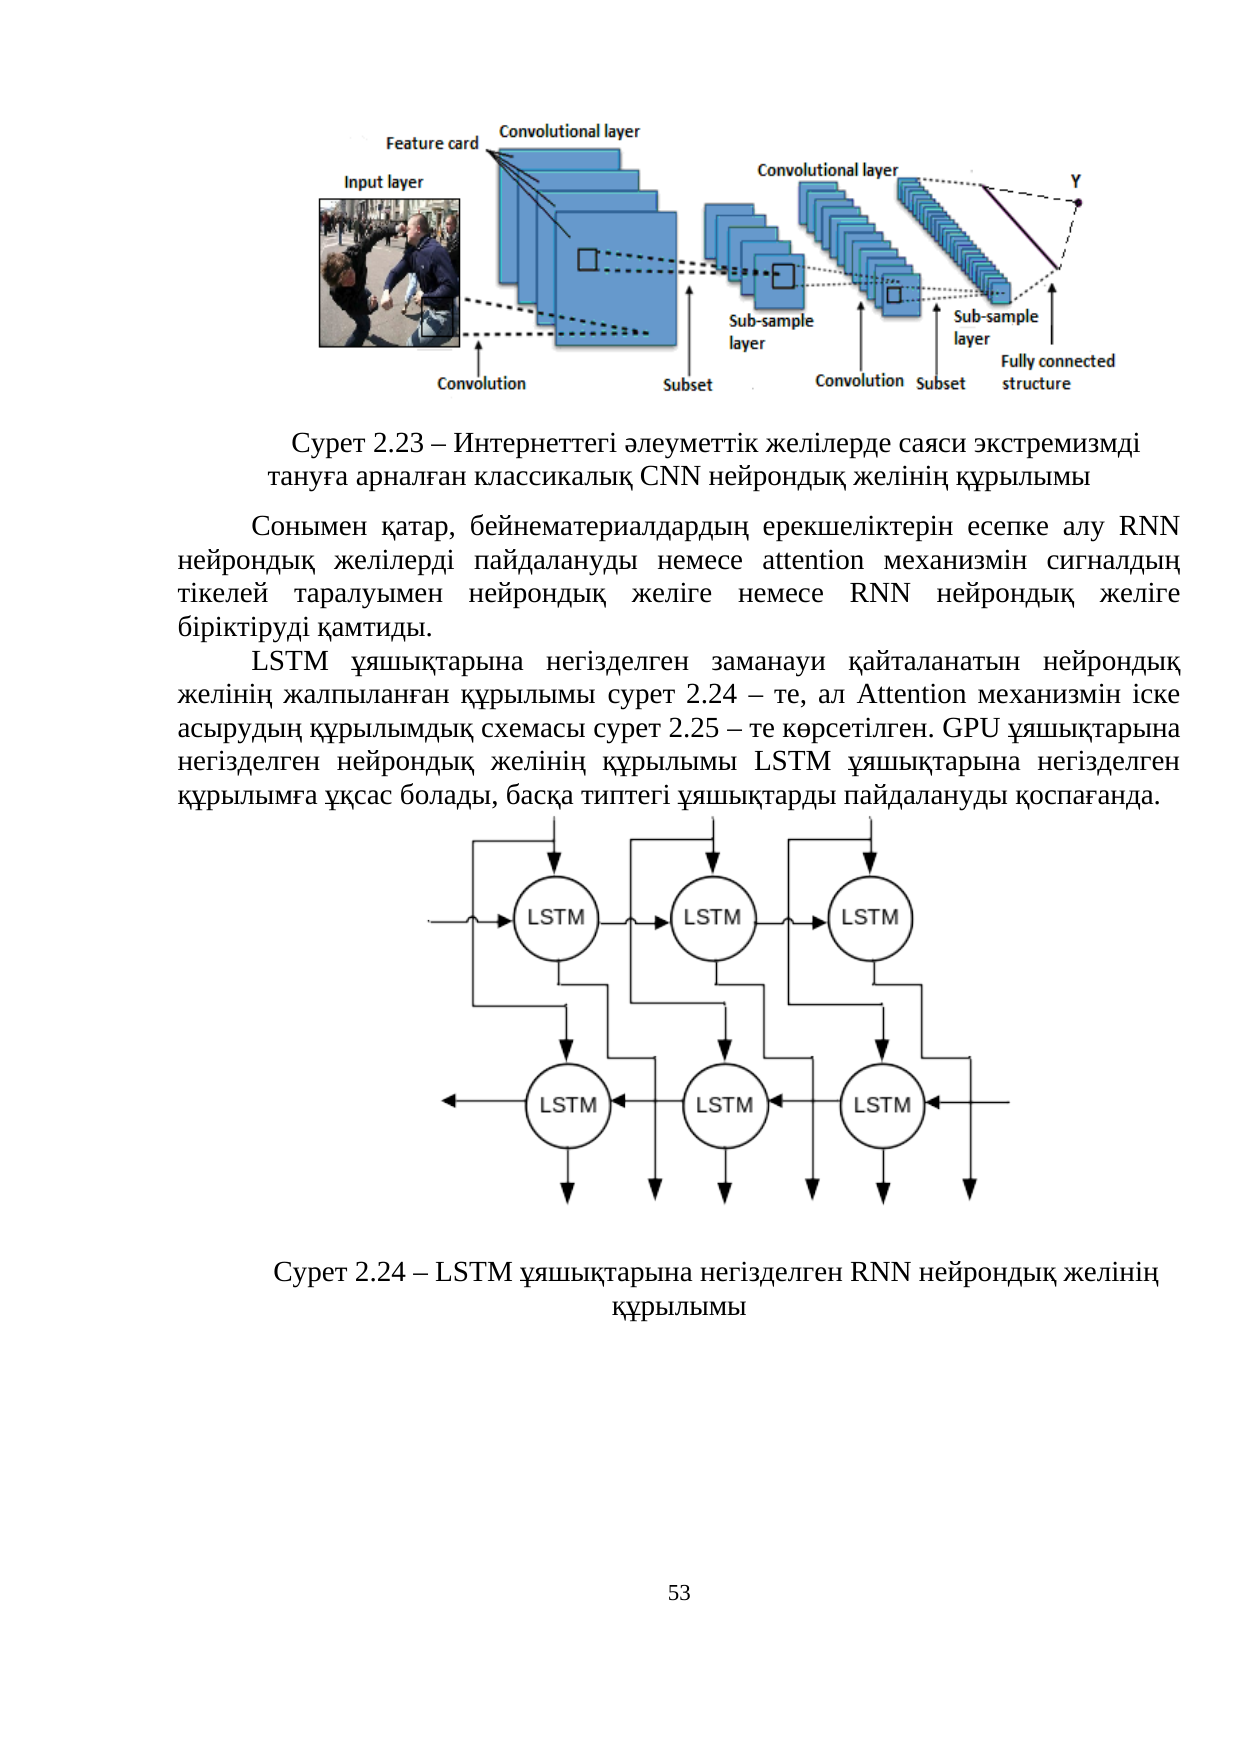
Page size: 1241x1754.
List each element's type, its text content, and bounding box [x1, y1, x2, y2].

text Сурет 2.23 – Интернеттегі әлеуметтік желілерде саяси экстремизмді тануға арналған классикалық CNN нейрондық желінің құрылымы [177, 425, 1181, 492]
text Сурет 2.24 – LSTM ұяшықтарына негізделген RNN нейрондық желінің құрылымы [177, 1254, 1181, 1321]
picture [311, 118, 1121, 409]
text LSTM ұяшықтарына негізделген заманауи қайталанатын нейрондық желінің жалпыланған құрылымы сурет 2.24 – те, ал Attention механизмін іске асырудың құрылымдық схемасы сурет 2.25 – те көрсетілген. GPU ұяшықтарына негізделген нейрондық желінің құрылымы LSTM ұяшықтарына негізделген құрылымға ұқсас болады, басқа типтегі ұяшықтарды пайдалануды қоспағанда. [177, 643, 1181, 810]
text Сонымен қатар, бейнематериалдардың ерекшеліктерін есепке алу RNN нейрондық желілерді пайдалануды немесе attention механизмін сигналдың тікелей таралуымен нейрондық желіге немесе RNN нейрондық желіге біріктіруді қамтиды. [177, 508, 1181, 643]
